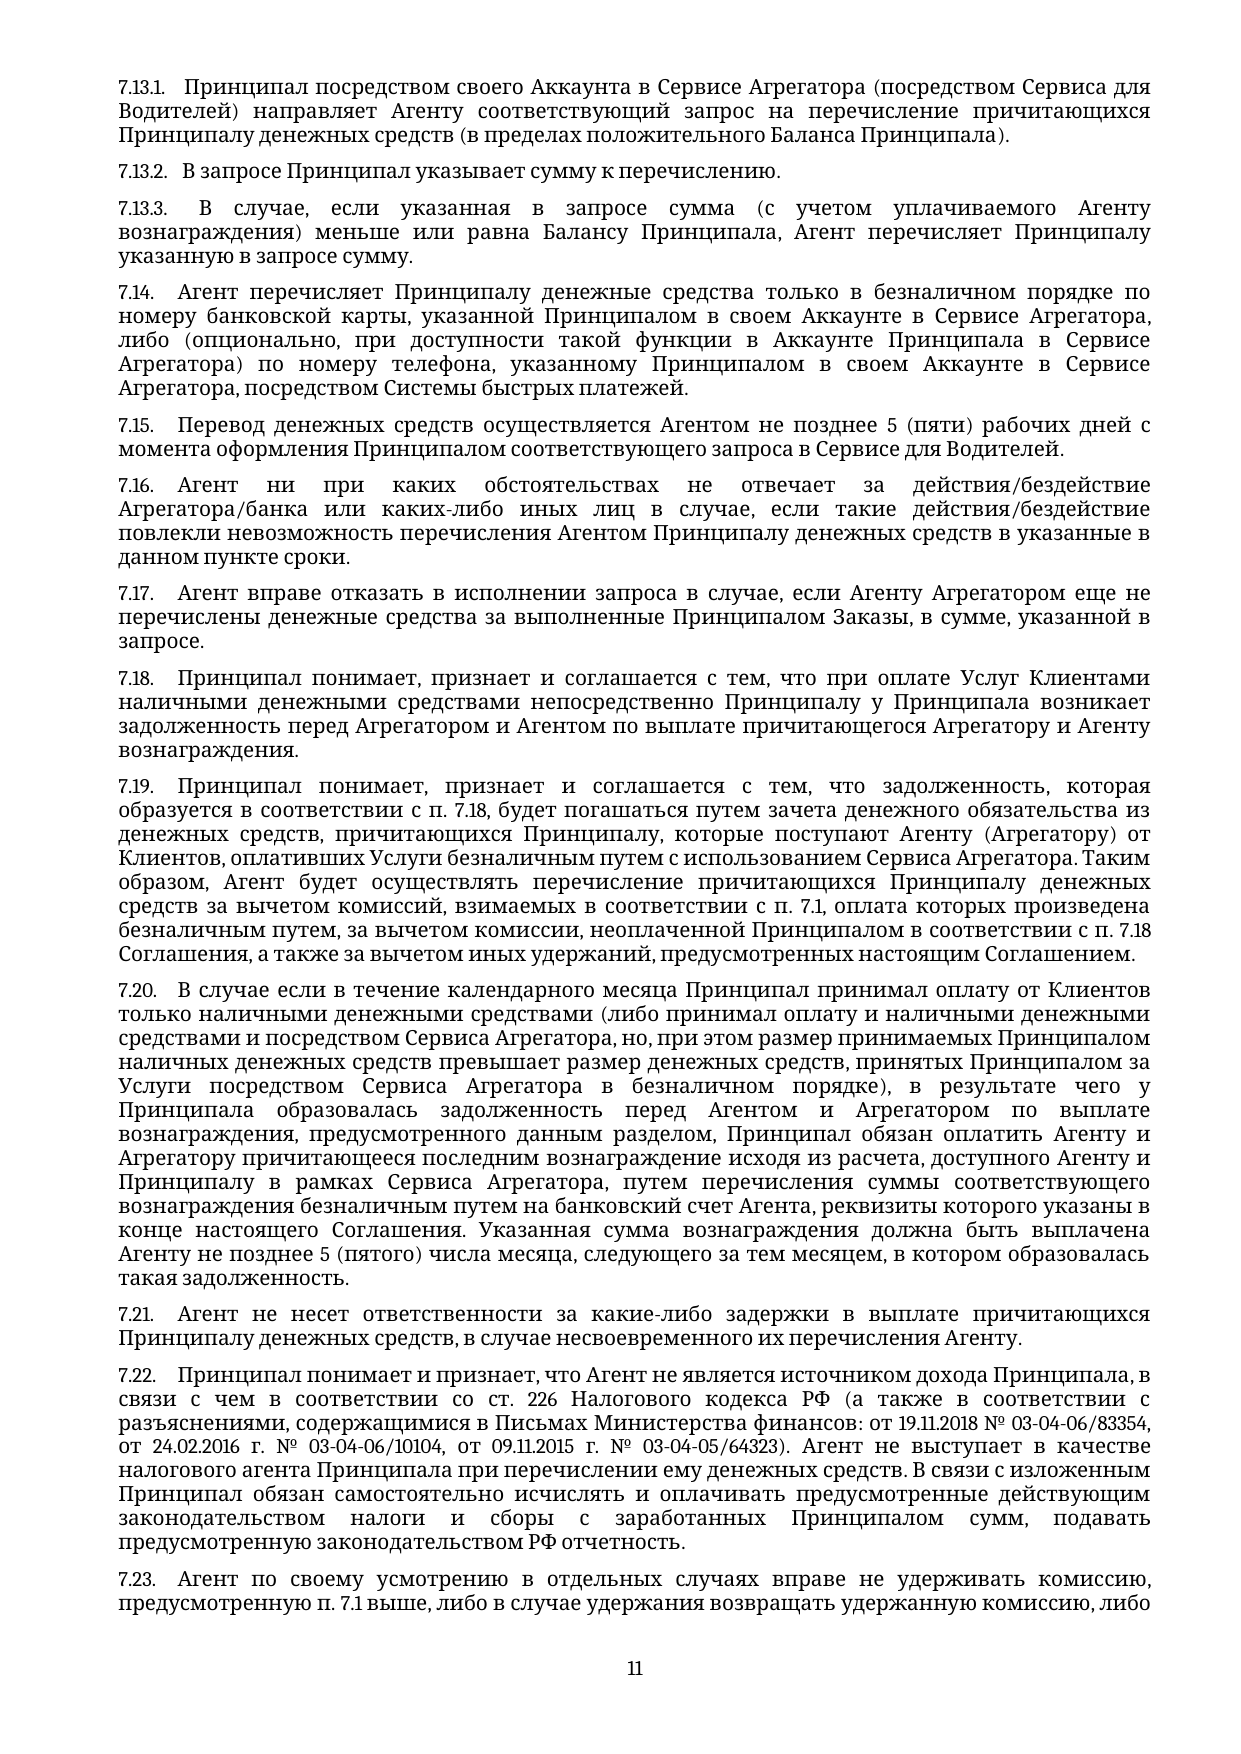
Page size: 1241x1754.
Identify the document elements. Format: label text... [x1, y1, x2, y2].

list Агент ни при каких обстоятельствах не отвечает за действия/бездействие Агрегатора/банка или каких-либо иных лиц в случае, если такие действия/бездействие повлекли невозможность перечисления Агентом Принципалу денежных средств в указанные в данном пункте сроки. [118, 474, 1152, 569]
list Принципал посредством своего Аккаунта в Сервисе Агрегатора (посредством Сервиса для Водителей) направляет Агенту соответствующий запрос на перечисление причитающихся Принципалу денежных средств (в пределах положительного Баланса Принципала). [118, 76, 1152, 148]
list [118, 1567, 1152, 1615]
list Агент не несет ответственности за какие-либо задержки в выплате причитающихся Принципалу денежных средств, в случае несвоевременного их перечисления Агенту. [118, 1303, 1152, 1351]
list Агент перечисляет Принципалу денежные средства только в безналичном порядке по номеру банковской карты, указанной Принципалом в своем Аккаунте в Сервисе Агрегатора, либо (опционально, при доступности такой функции в Аккаунте Принципала в Сервисе Агрегатора) по номеру телефона, указанному Принципалом в своем Аккаунте в Сервисе Агрегатора, посредством Системы быстрых платежей. [118, 281, 1152, 401]
list Перевод денежных средств осуществляется Агентом не позднее 5 (пяти) рабочих дней с момента оформления Принципалом соответствующего запроса в Сервисе для Водителей. [118, 413, 1152, 461]
list Принципал понимает, признает и соглашается с тем, что при оплате Услуг Клиентами наличными денежными средствами непосредственно Принципалу у Принципала возникает задолженность перед Агрегатором и Агентом по выплате причитающегося Агрегатору и Агенту вознаграждения. [118, 666, 1152, 762]
list В случае если в течение календарного месяца Принципал принимал оплату от Клиентов только наличными денежными средствами (либо принимал оплату и наличными денежными средствами и посредством Сервиса Агрегатора, но, при этом размер принимаемых Принципалом наличных денежных средств превышает размер денежных средств, принятых Принципалом за Услуги посредством Сервиса Агрегатора в безналичном порядке), в результате чего у Принципала образовалась задолженность перед Агентом и Агрегатором по выплате вознаграждения, предусмотренного данным разделом, Принципал обязан оплатить Агенту и Агрегатору причитающееся последним вознаграждение исходя из расчета, доступного Агенту и Принципалу в рамках Сервиса Агрегатора, путем перечисления суммы соответствующего вознаграждения безналичным путем на банковский счет Агента, реквизиты которого указаны в конце настоящего Соглашения. Указанная сумма вознаграждения должна быть выплачена Агенту не позднее 5 (пятого) числа месяца, следующего за тем месяцем, в котором образовалась такая задолженность. [118, 979, 1152, 1290]
list Принципал понимает, признает и соглашается с тем, что задолженность, которая образуется в соответствии с п. 7.18, будет погашаться путем зачета денежного обязательства из денежных средств, причитающихся Принципалу, которые поступают Агенту (Агрегатору) от Клиентов, оплативших Услуги безналичным путем с использованием Сервиса Агрегатора. Таким образом, Агент будет осуществлять перечисление причитающихся Принципалу денежных средств за вычетом комиссий, взимаемых в соответствии с п. 7.1, оплата которых произведена безналичным путем, за вычетом комиссии, неоплаченной Принципалом в соответствии с п. 7.18 Соглашения, а также за вычетом иных удержаний, предусмотренных настоящим Соглашением. [118, 775, 1152, 966]
list В запросе Принципал указывает сумму к перечислению. [118, 160, 1152, 184]
list Принципал понимает и признает, что Агент не является источником дохода Принципала, в связи с чем в соответствии со ст. 226 Налогового кодекса РФ (а также в соответствии с разъяснениями, содержащимися в Письмах Министерства финансов: от 19.11.2018 № 03-04-06/83354, от 24.02.2016 г. № 03-04-06/10104, от 09.11.2015 г. № 03-04-05/64323). Агент не выступает в качестве налогового агента Принципала при перечислении ему денежных средств. В связи с изложенным Принципал обязан самостоятельно исчислять и оплачивать предусмотренные действующим законодательством налоги и сборы с заработанных Принципалом сумм, подавать предусмотренную законодательством РФ отчетность. [118, 1363, 1152, 1555]
list Агент вправе отказать в исполнении запроса в случае, если Агенту Агрегатором еще не перечислены денежные средства за выполненные Принципалом Заказы, в сумме, указанной в запросе. [118, 582, 1152, 654]
